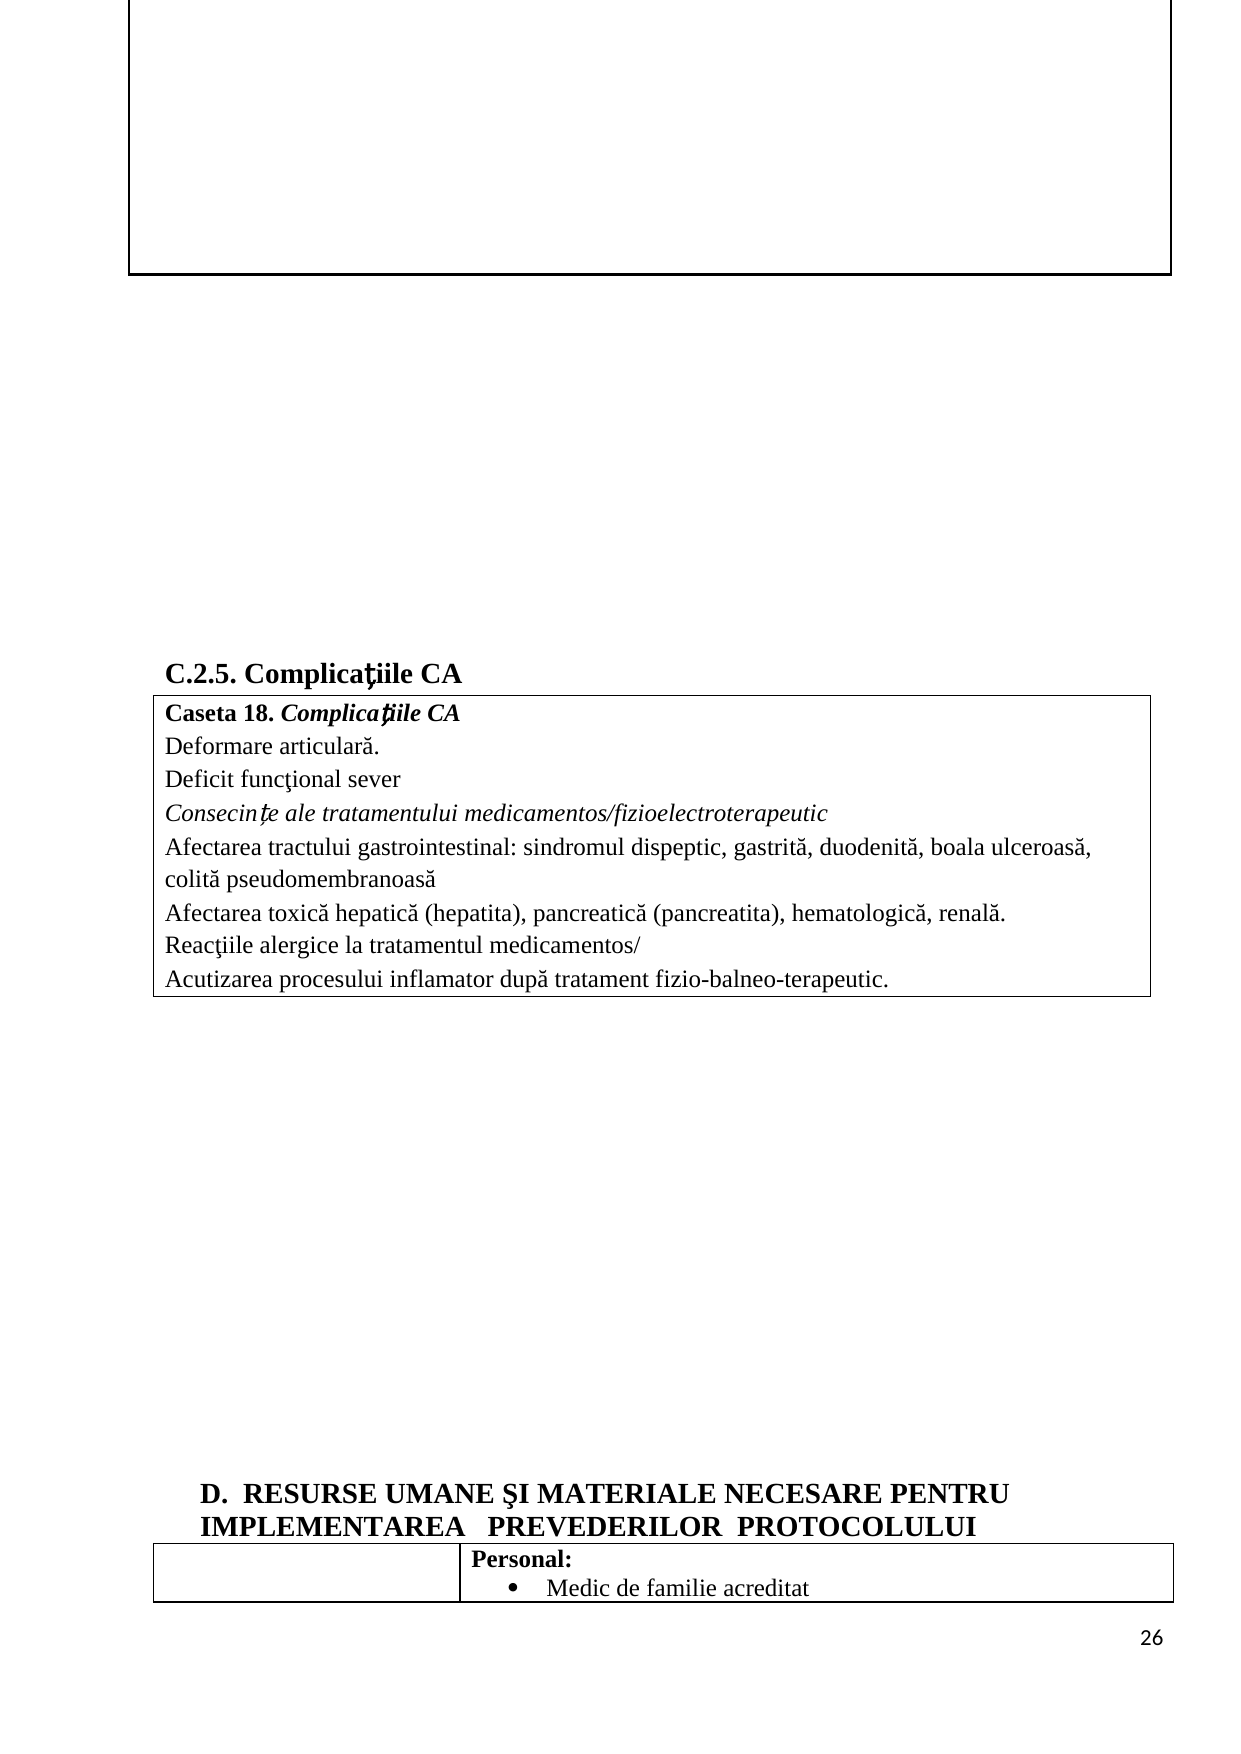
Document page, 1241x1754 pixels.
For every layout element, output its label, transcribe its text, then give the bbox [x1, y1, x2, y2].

text D. RESURSE UMANE ŞI MATERIALE NECESARE PENTRU IMPLEMENTAREA PREVEDERILOR PROTOCOLULUI [200, 1476, 1163, 1543]
table_header Caseta 18. Complicațiile CA Deformare articulară. Deficit funcţional sever Consecințe ale tratamentului medicamentos/fizioelectroterapeutic Afectarea tractului gastrointestinal: sindromul dispeptic, gastrită, duodenită, boala ulceroasă, colită pseudomembranoasă Afectarea toxică hepatică (hepatita), pancreatică (pancreatita), hematologică, renală. Reacţiile alergice la tratamentul medicamentos/ Acutizarea procesului inflamator după tratament fizio-balneo-terapeutic. [154, 696, 1150, 996]
text C.2.5. Complicațiile CA [164, 655, 1163, 690]
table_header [461, 1544, 1173, 1601]
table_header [154, 1544, 459, 1601]
